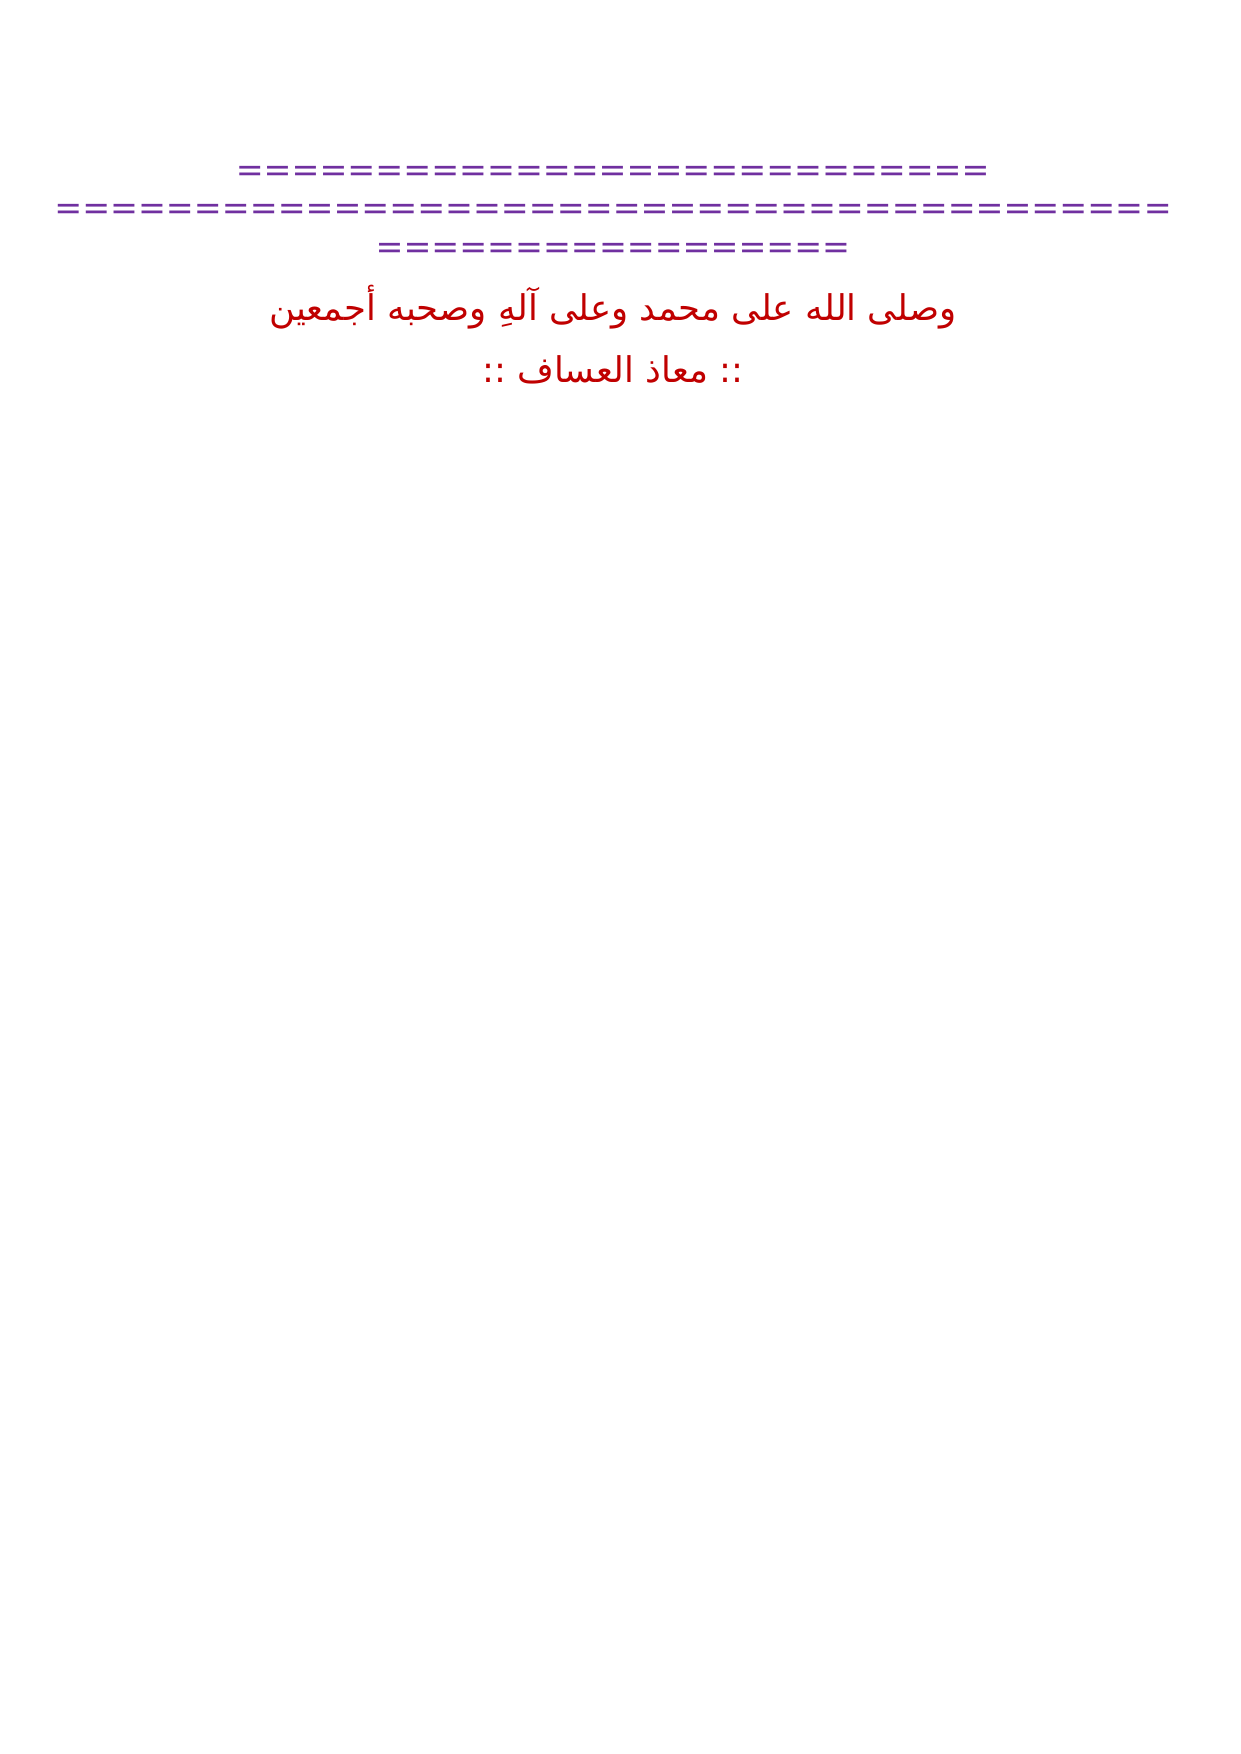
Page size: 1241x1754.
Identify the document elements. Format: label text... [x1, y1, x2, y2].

text :: معاذ العساف :: [44, 349, 1181, 391]
text وصلى الله على محمد وعلى آلهِ وصحبه أجمعين [44, 287, 1181, 329]
text ==================================================================================== [44, 150, 1181, 267]
